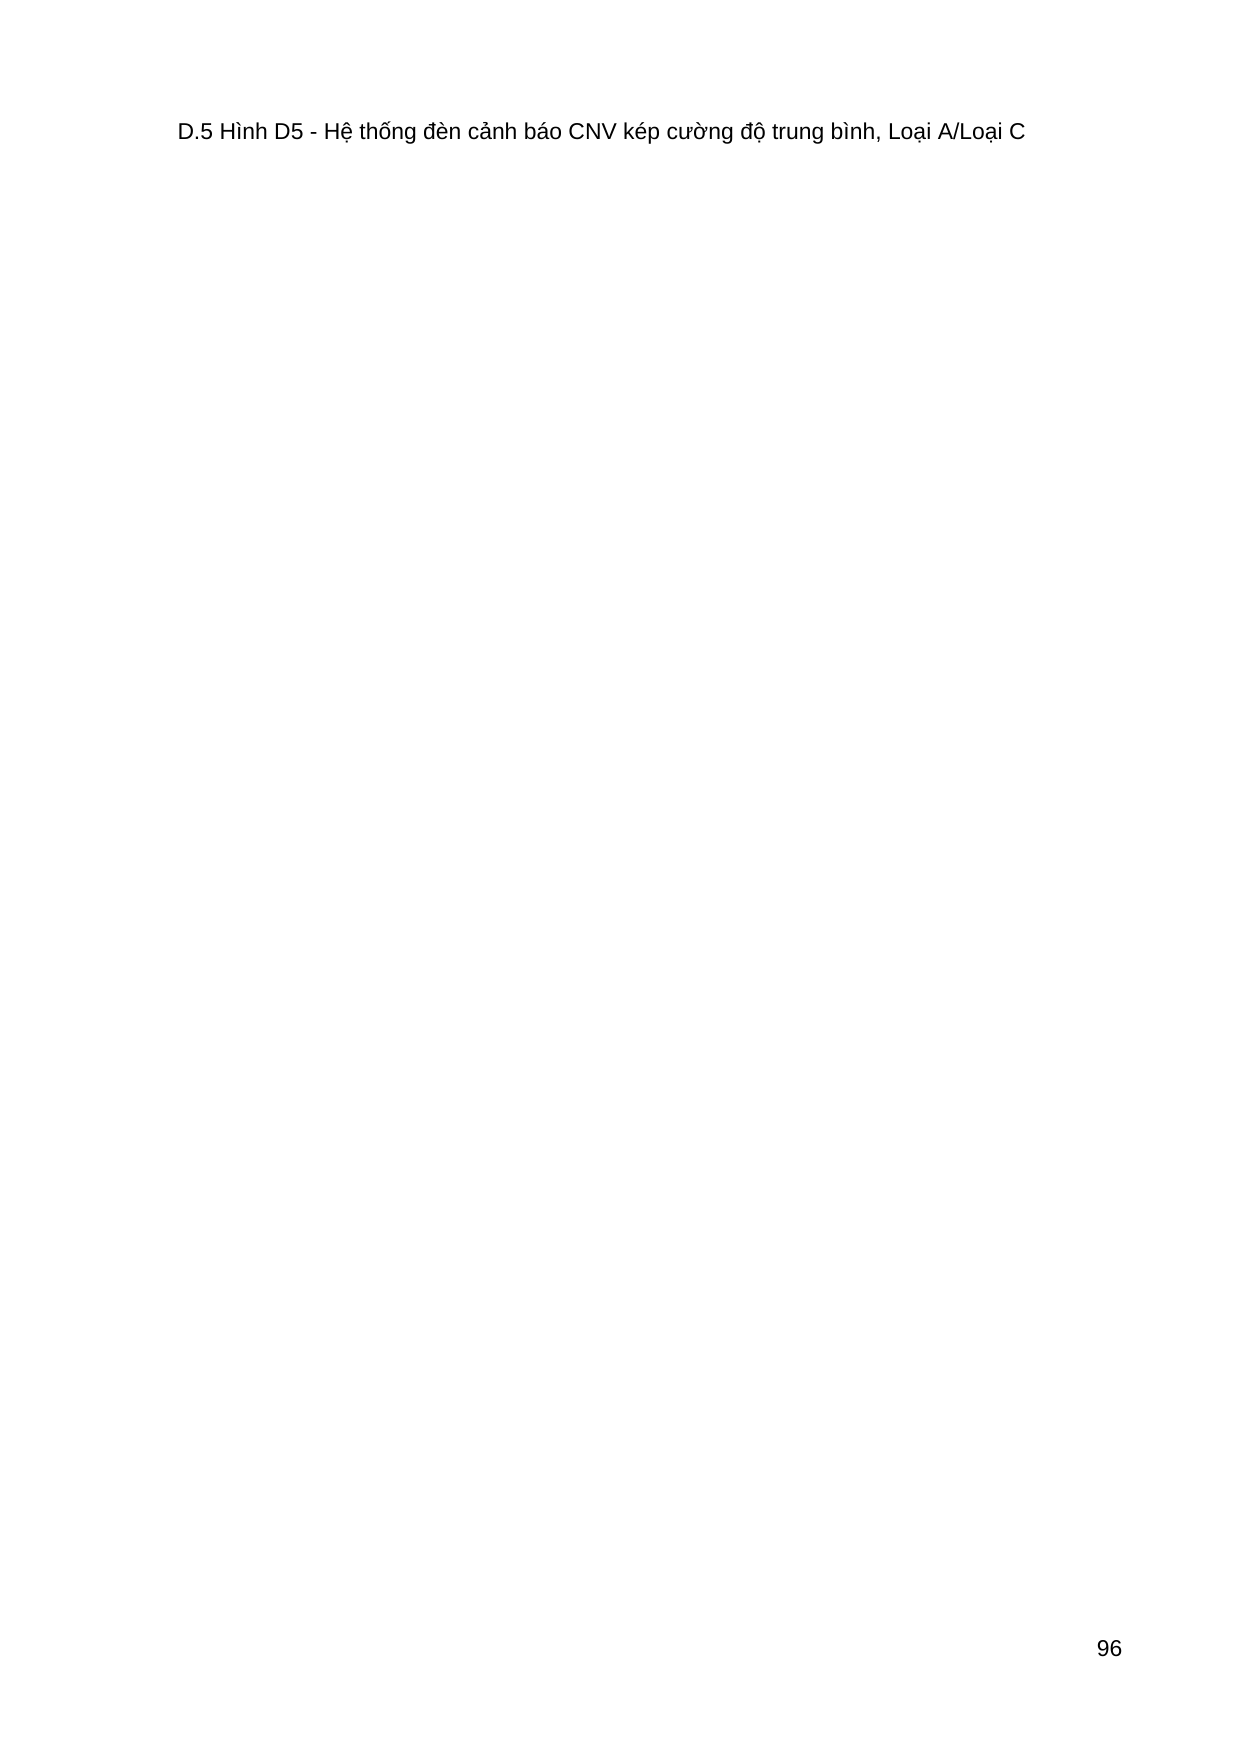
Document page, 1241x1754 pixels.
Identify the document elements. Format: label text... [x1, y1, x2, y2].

subtitle D.5 Hình D5 - Hệ thống đèn cảnh báo CNV kép cường độ trung bình, Loại A/Loại C [177, 118, 1111, 144]
